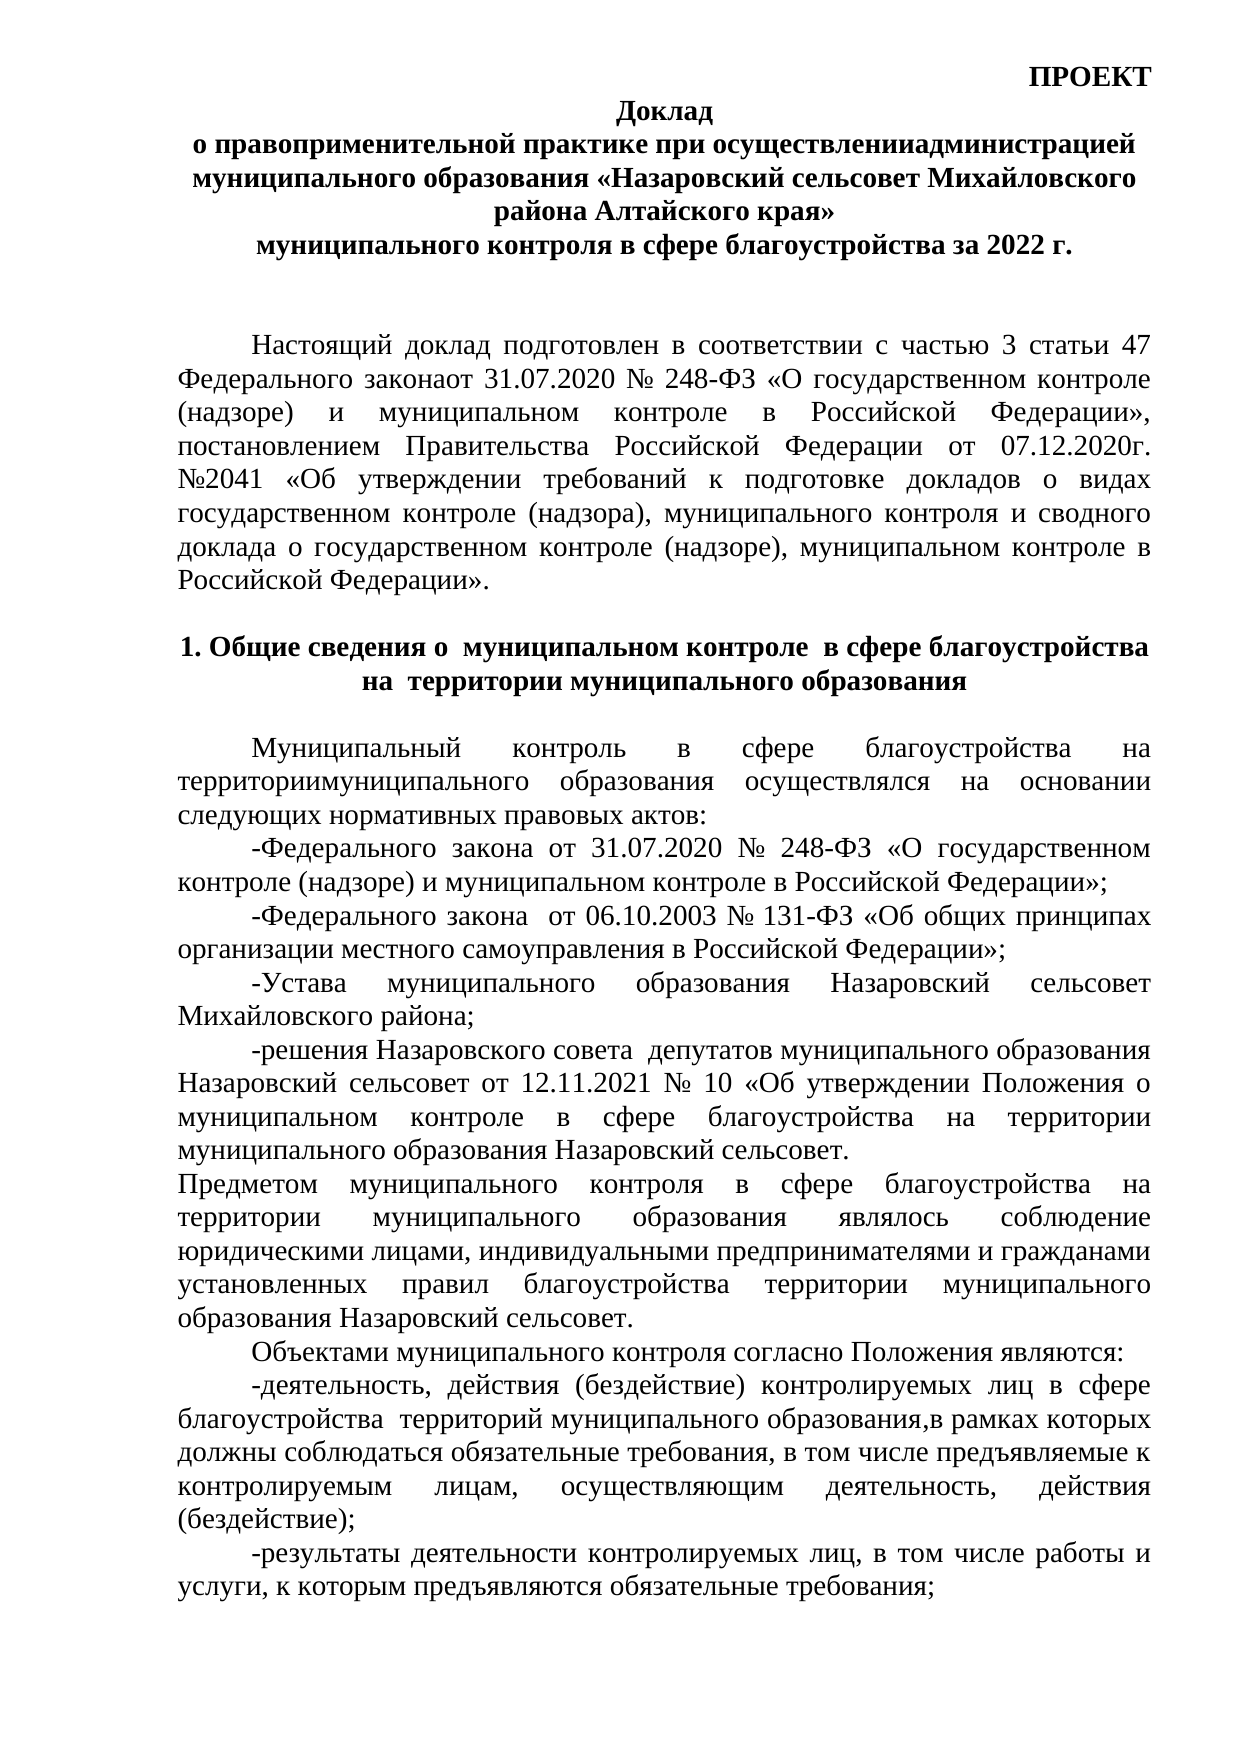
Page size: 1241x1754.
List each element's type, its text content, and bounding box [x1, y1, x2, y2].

text -деятельность, действия (бездействие) контролируемых лиц в сфере благоустройства территорий муниципального образования,в рамках которых должны соблюдаться обязательные требования, в том числе предъявляемые к контролируемым лицам, осуществляющим деятельность, действия (бездействие); [177, 1367, 1152, 1535]
text Настоящий доклад подготовлен в соответствии с частью 3 статьи 47 Федерального законаот 31.07.2020 № 248-ФЗ «О государственном контроле (надзоре) и муниципальном контроле в Российской Федерации», постановлением Правительства Российской Федерации от 07.12.2020г. №2041 «Об утверждении требований к подготовке докладов о видах государственном контроле (надзора), муниципального контроля и сводного доклада о государственном контроле (надзоре), муниципальном контроле в Российской Федерации». [177, 327, 1152, 596]
text -Федерального закона от 06.10.2003 № 131-ФЗ «Об общих принципах организации местного самоуправления в Российской Федерации»; [177, 898, 1152, 965]
text муниципального контроля в сфере благоустройства за 2022 г. [177, 227, 1152, 260]
text ПРОЕКТ [177, 59, 1152, 93]
text -Федерального закона от 31.07.2020 № 248-ФЗ «О государственном контроле (надзоре) и муниципальном контроле в Российской Федерации»; [177, 831, 1152, 898]
text Предметом муниципального контроля в сфере благоустройства на территории муниципального образования являлось соблюдение юридическими лицами, индивидуальными предпринимателями и гражданами установленных правил благоустройства территории муниципального образования Назаровский сельсовет. [177, 1166, 1152, 1334]
text Муниципальный контроль в сфере благоустройства на территориимуниципального образования осуществлялся на основании следующих нормативных правовых актов: [177, 730, 1152, 831]
text 1. Общие сведения о муниципальном контроле в сфере благоустройства на территории муниципального образования [177, 629, 1152, 696]
text -Устава муниципального образования Назаровский сельсовет Михайловского района; [177, 965, 1152, 1032]
text Объектами муниципального контроля согласно Положения являются: [177, 1334, 1152, 1367]
text о правоприменительной практике при осуществленииадминистрацией муниципального образования «Назаровский сельсовет Михайловского района Алтайского края» [177, 126, 1152, 227]
text -результаты деятельности контролируемых лиц, в том числе работы и услуги, к которым предъявляются обязательные требования; [177, 1535, 1152, 1602]
text -решения Назаровского совета депутатов муниципального образования Назаровский сельсовет от 12.11.2021 № 10 «Об утверждении Положения о муниципальном контроле в сфере благоустройства на территории муниципального образования Назаровский сельсовет. [177, 1032, 1152, 1166]
text Доклад [177, 93, 1152, 126]
